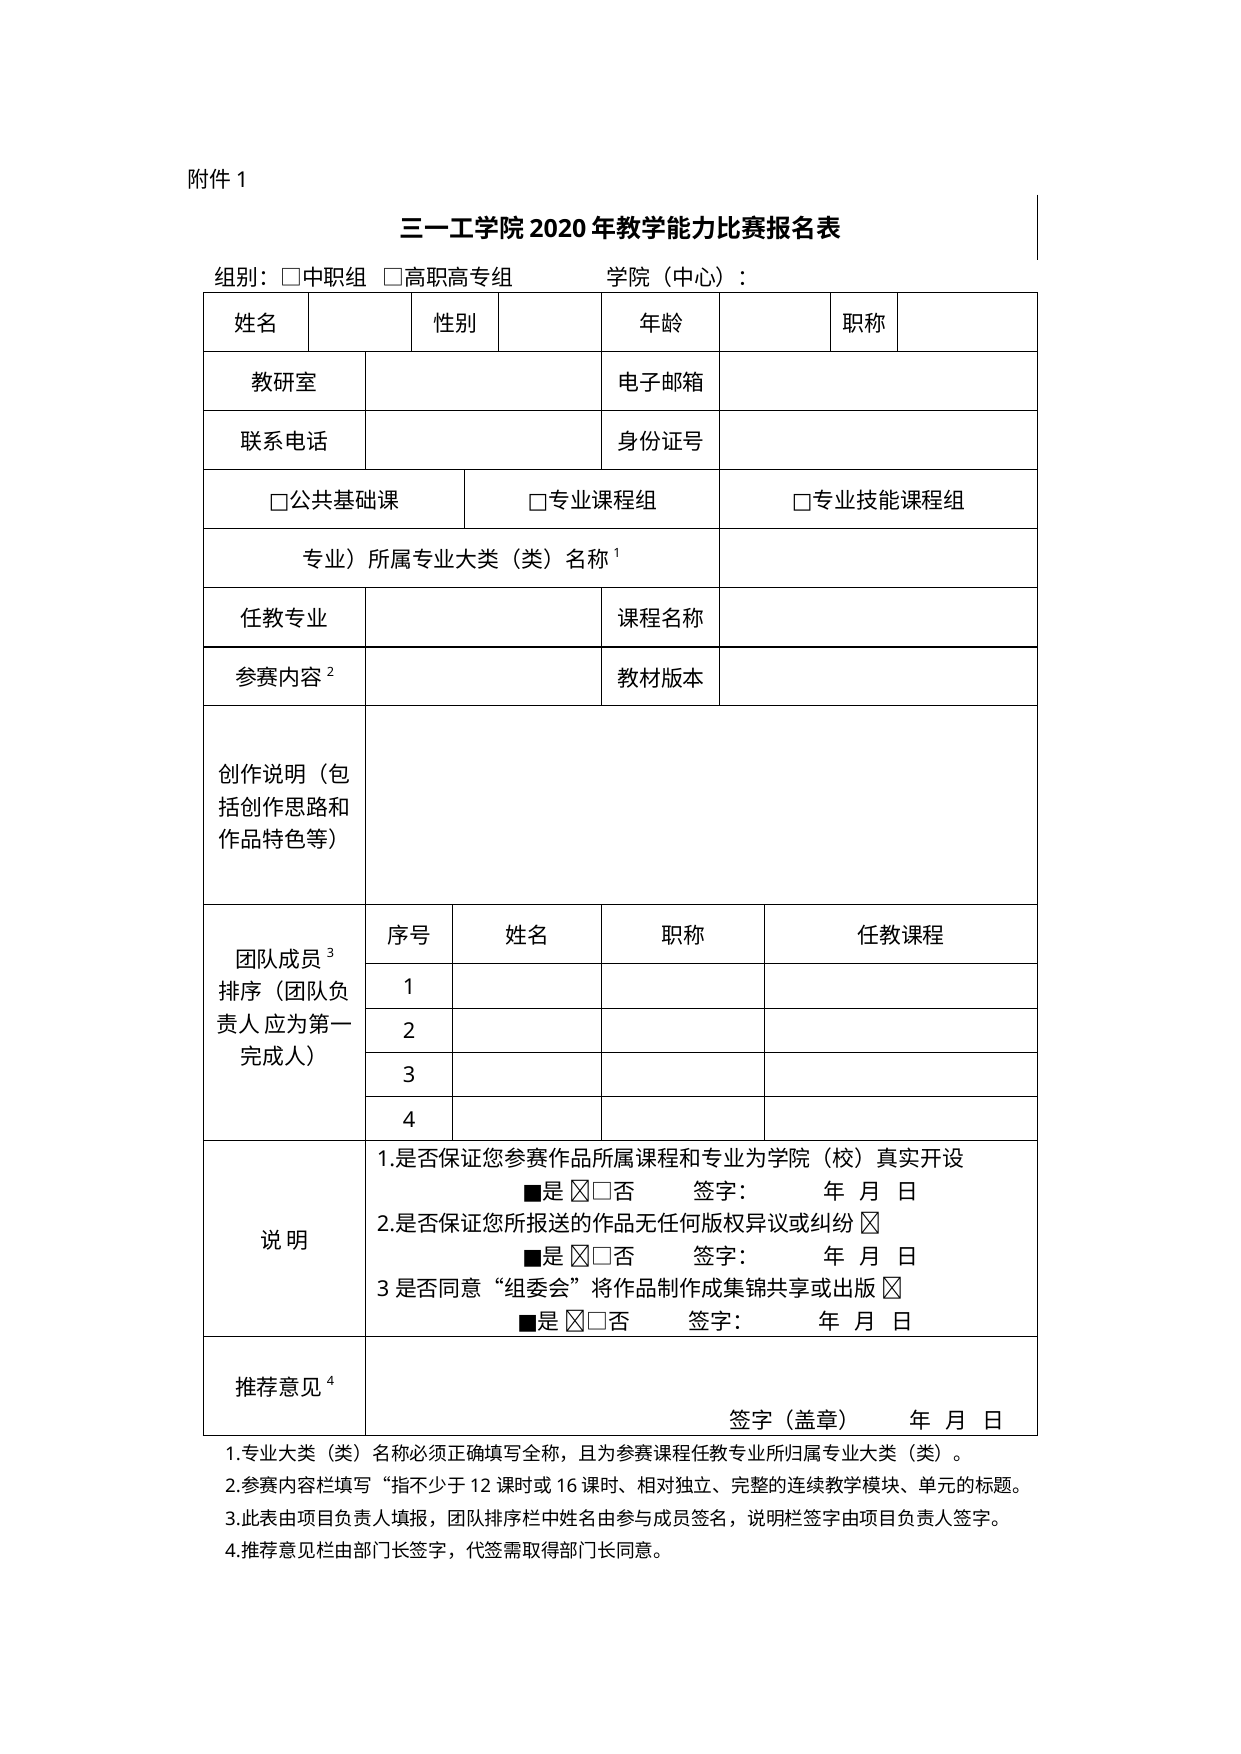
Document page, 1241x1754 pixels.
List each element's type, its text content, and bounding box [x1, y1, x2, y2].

table_cell [720, 411, 1037, 469]
table_cell 说 明 [204, 1141, 365, 1336]
table_cell [602, 1097, 764, 1140]
table_cell 2 [366, 1009, 452, 1052]
table_cell 职称 [602, 905, 764, 963]
table_cell 任教专业 [204, 588, 365, 646]
table_cell 联系电话 [204, 411, 365, 469]
table_cell [366, 411, 601, 469]
table_cell 参赛内容2 [204, 648, 365, 705]
table_cell 专业）所属专业大类（类）名称1 [204, 529, 719, 587]
text 2.参赛内容栏填写“指不少于12 课时或16课时、相对独立、完整的连续教学模块、单元的标题。 [187, 1468, 1053, 1501]
table_cell 创作说明（包括创作思路和作品特色等） [204, 706, 365, 904]
table_cell [602, 1009, 764, 1052]
table_cell [453, 964, 601, 1008]
table_cell 推荐意见4 [204, 1337, 365, 1435]
table_cell 年龄 [602, 293, 719, 351]
table_cell [453, 1009, 601, 1052]
table_cell [366, 706, 1037, 904]
table_cell 组别：□中职组 □高职高专组 学院（中心）： [203, 260, 1037, 292]
table_cell 教材版本 [602, 648, 719, 705]
table_cell 身份证号 [602, 411, 719, 469]
table_cell 4 [366, 1097, 452, 1140]
table_cell □专业技能课程组 [720, 470, 1037, 528]
table_cell [366, 648, 601, 705]
table_cell 1.是否保证您参赛作品所属课程和专业为学院（校）真实开设 ■是 □否 签字： 年 月 日 2.是否保证您所报送的作品无任何版权异议或纠纷  ■是 □否 签字： 年 月 日 3 是否同意“组委会”将作品制作成集锦共享或出版  ■是 □否 签字： 年 月 日 [366, 1141, 1037, 1336]
table_cell 电子邮箱 [602, 352, 719, 410]
table_cell 性别 [412, 293, 498, 351]
table_cell [602, 1053, 764, 1096]
table_cell [765, 964, 1037, 1008]
table_cell 任教课程 [765, 905, 1037, 963]
table_cell [720, 352, 1037, 410]
table_cell [720, 293, 830, 351]
table_cell [765, 1009, 1037, 1052]
text 3.此表由项目负责人填报，团队排序栏中姓名由参与成员签名，说明栏签字由项目负责人签字。 [187, 1501, 1053, 1533]
table_cell [720, 588, 1037, 646]
table_cell 课程名称 [602, 588, 719, 646]
table_cell [765, 1053, 1037, 1096]
table_cell [499, 293, 601, 351]
table_cell 序号 [366, 905, 452, 963]
table_cell □专业课程组 [465, 470, 719, 528]
table_cell [602, 964, 764, 1008]
table_cell 教研室 [204, 352, 365, 410]
text 1.专业大类（类）名称必须正确填写全称，且为参赛课程任教专业所归属专业大类（类）。 [187, 1436, 1053, 1468]
text 4.推荐意见栏由部门长签字，代签需取得部门长同意。 [187, 1533, 1053, 1566]
table_cell [453, 1097, 601, 1140]
table_cell 职称 [831, 293, 897, 351]
table_cell 签字（盖章） 年 月 日 [366, 1337, 1037, 1435]
table_cell [366, 588, 601, 646]
table_cell 3 [366, 1053, 452, 1096]
table_cell □公共基础课 [204, 470, 464, 528]
table_cell 姓名 [204, 293, 308, 351]
table_cell 1 [366, 964, 452, 1008]
table_cell [765, 1097, 1037, 1140]
table_cell [453, 1053, 601, 1096]
table_header 三一工学院2020年教学能力比赛报名表 [203, 195, 1037, 259]
table_cell [720, 648, 1037, 705]
text 附件1 [187, 162, 1053, 194]
table_cell [898, 293, 1037, 351]
table_cell 姓名 [453, 905, 601, 963]
table_cell [720, 529, 1037, 587]
table_cell [309, 293, 411, 351]
table_cell 团队成员3 排序（团队负责人 应为第一完成人） [204, 905, 365, 1140]
table_cell [366, 352, 601, 410]
